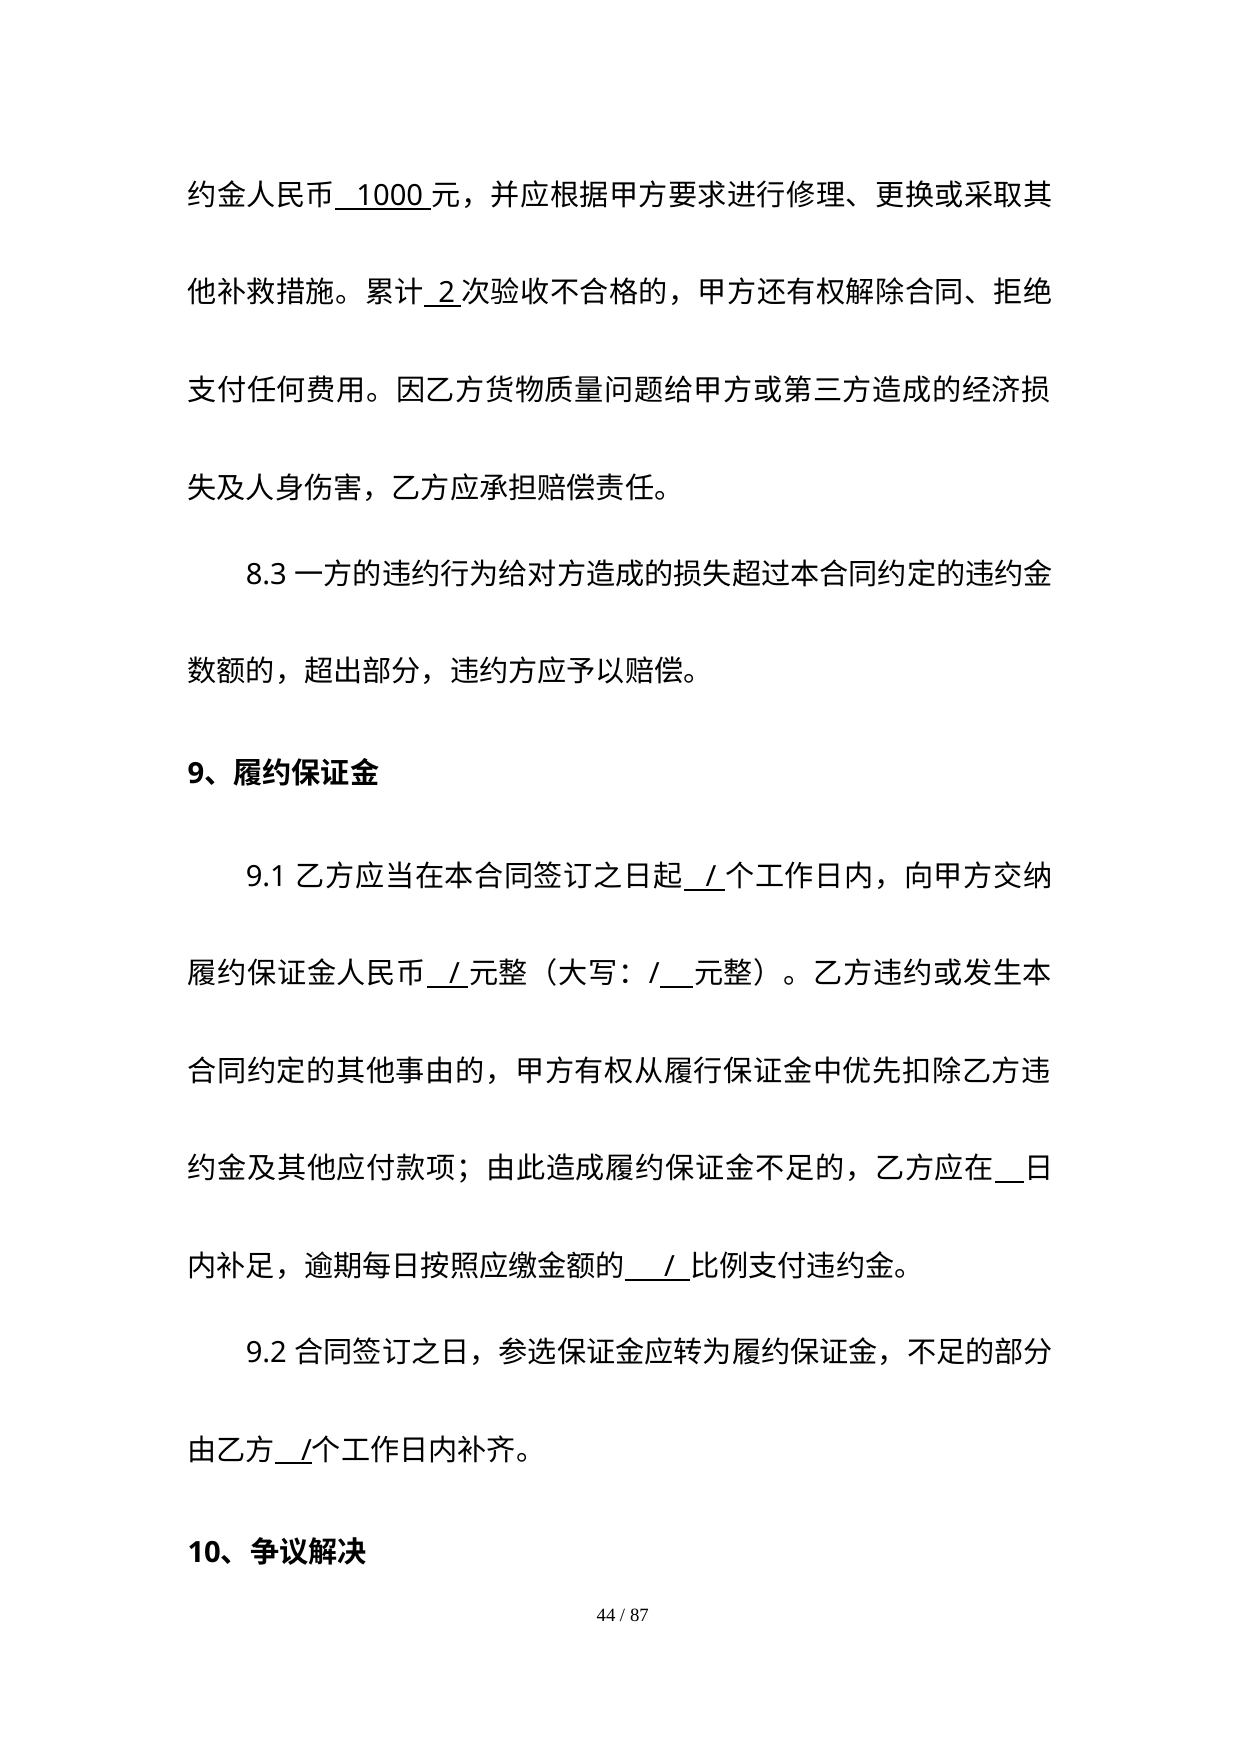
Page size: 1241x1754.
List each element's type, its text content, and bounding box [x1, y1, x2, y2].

text 9.1 乙方应当在本合同签订之日起 / 个工作日内，向甲方交纳履约保证金人民币 / 元整（大写：/ 元整）。乙方违约或发生本合同约定的其他事由的，甲方有权从履行保证金中优先扣除乙方违约金及其他应付款项；由此造成履约保证金不足的，乙方应在 日内补足，逾期每日按照应缴金额的 / 比例支付违约金。 [187, 841, 1053, 1296]
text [187, 160, 1053, 518]
text 8.3 一方的违约行为给对方造成的损失超过本合同约定的违约金数额的，超出部分，违约方应予以赔偿。 [187, 539, 1053, 701]
text 10、争议解决 [187, 1517, 1053, 1582]
text 9、履约保证金 [187, 739, 1053, 804]
text 9.2 合同签订之日，参选保证金应转为履约保证金，不足的部分由乙方 /个工作日内补齐。 [187, 1317, 1053, 1480]
